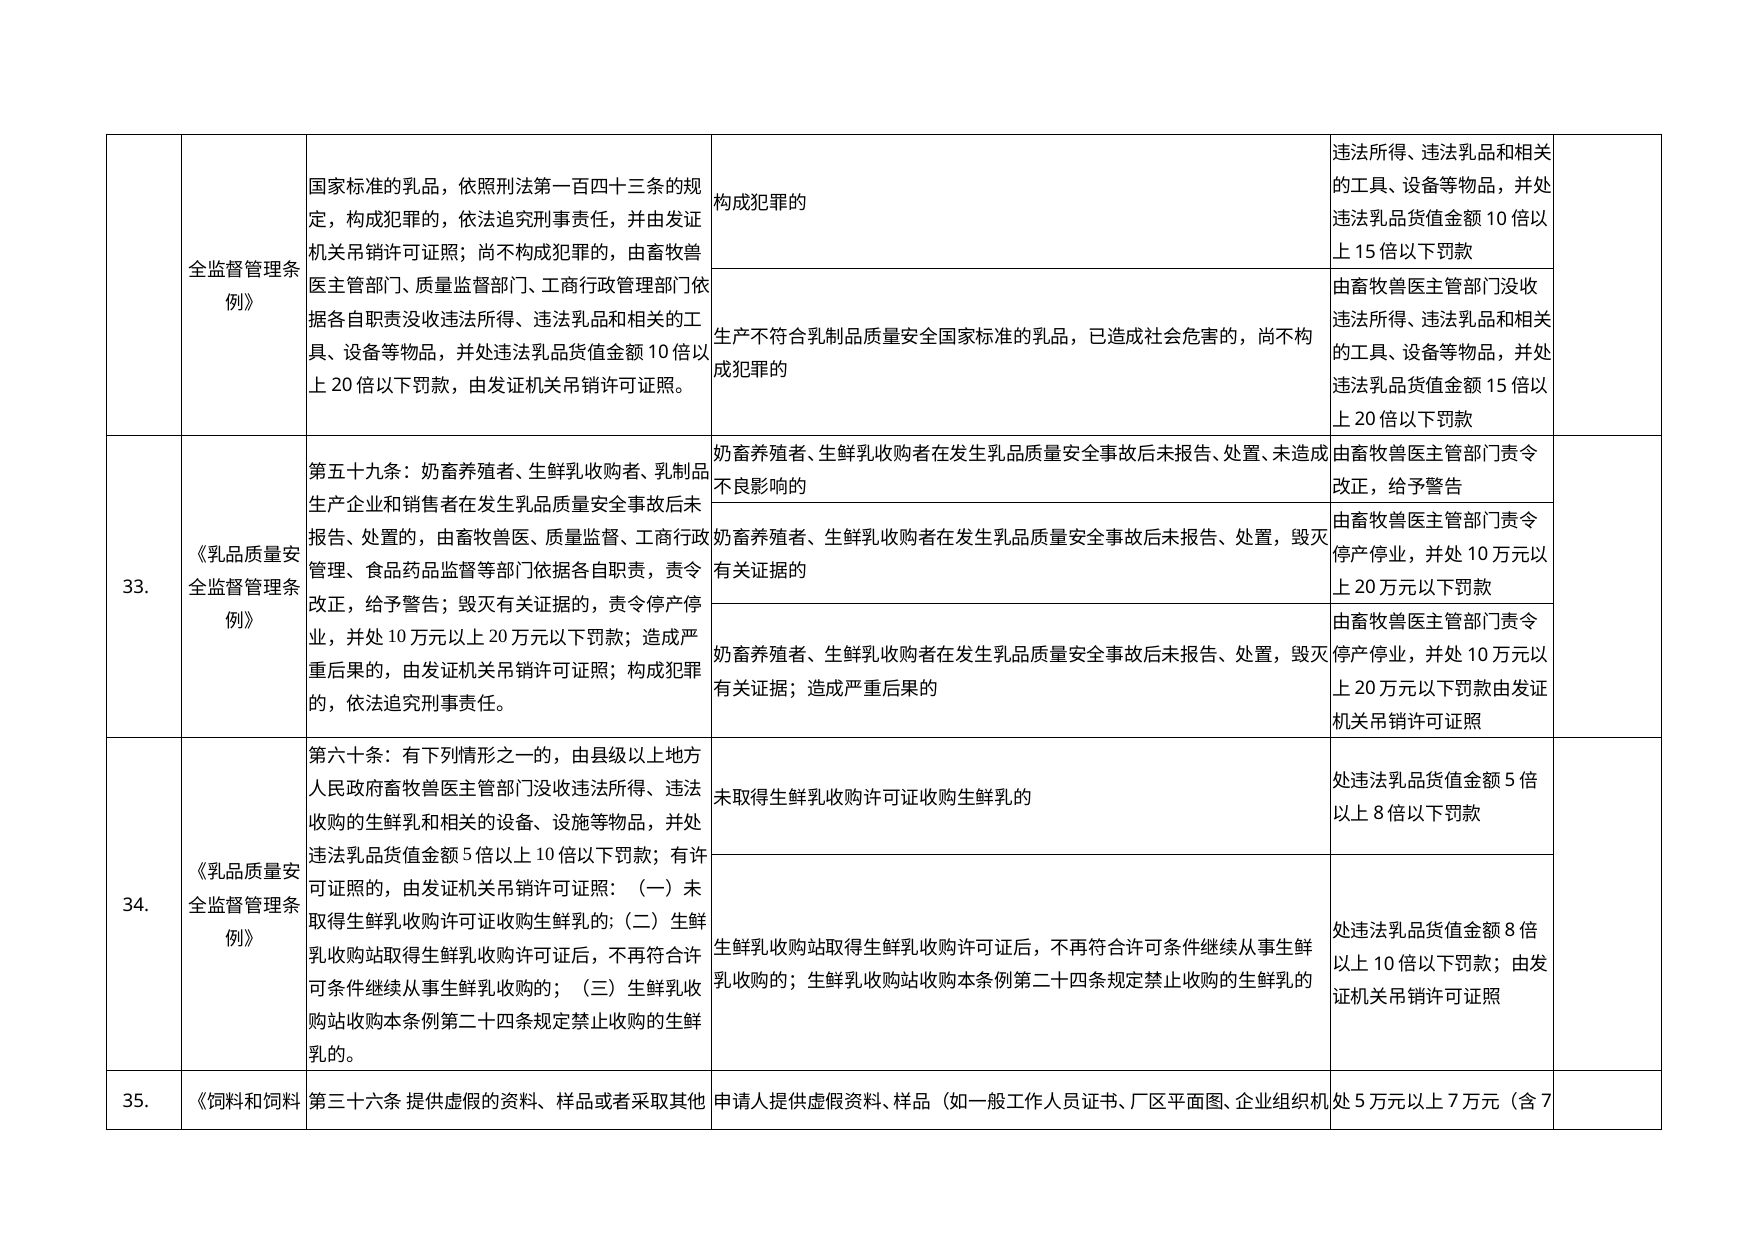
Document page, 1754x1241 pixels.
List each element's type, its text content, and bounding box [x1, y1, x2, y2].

table_cell 生产不符合乳制品质量安全国家标准的乳品，尚未造成社会危害的，尚不构成犯罪的 [712, 135, 1330, 301]
table_cell 由畜牧兽医主管部门责令改正，给予警告 [1331, 469, 1553, 535]
table_cell 第六十条：有下列情形之一的，由县级以上地方人民政府畜牧兽医主管部门没收违法所得、违法收购的生鲜乳和相关的设备、设施等物品，并处违法乳品货值金额5倍以上10倍以下罚款；有许可证照的，由发证机关吊销许可证照：（一）未取得生鲜乳收购许可证收购生鲜乳的;（二）生鲜乳收购站取得生鲜乳收购许可证后，不再符合许可条件继续从事生鲜乳收购的；（三）生鲜乳收购站收购本条例第二十四条规定禁止收购的生鲜乳的。 [307, 771, 711, 1103]
table_cell [1554, 469, 1661, 770]
table_cell 奶畜养殖者、生鲜乳收购者在发生乳品质量安全事故后未报告、处置、未造成不良影响的 [712, 469, 1330, 535]
table_cell [107, 135, 181, 468]
table_cell [1554, 135, 1661, 468]
table_cell 奶畜养殖者、生鲜乳收购者在发生乳品质量安全事故后未报告、处置，毁灭有关证据的 [712, 536, 1330, 636]
table_cell 由畜牧兽医主管部门责令停产停业，并处10万元以上20万元以下罚款 [1331, 536, 1553, 636]
table_cell 由畜牧兽医主管部门责令停产停业，并处10万元以上20万元以下罚款由发证机关吊销许可证照 [1331, 637, 1553, 770]
table_cell [107, 771, 181, 1103]
table_cell 奶畜养殖者、生鲜乳收购者在发生乳品质量安全事故后未报告、处置，毁灭有关证据；造成严重后果的 [712, 637, 1330, 770]
table_cell 生鲜乳收购站取得生鲜乳收购许可证后，不再符合许可条件继续从事生鲜乳收购的；生鲜乳收购站收购本条例第二十四条规定禁止收购的生鲜乳的 [712, 888, 1330, 1103]
table_cell [1554, 771, 1661, 1103]
table_cell 由畜牧兽医主管部门没收违法所得、违法乳品和相关的工具、设备等物品，并处违法乳品货值金额10倍以上15倍以下罚款 [1331, 135, 1553, 301]
table_cell 《乳品质量安全监督管理条例》 [182, 469, 306, 770]
table_cell 生产不符合乳制品质量安全国家标准的乳品，已造成社会危害的，尚不构成犯罪的 [712, 302, 1330, 468]
table_cell 第五十五条：生产、销售不符合乳制品质量安全国家标准的乳品，依照刑法第一百四十三条的规定，构成犯罪的，依法追究刑事责任，并由发证机关吊销许可证照；尚不构成犯罪的，由畜牧兽医主管部门、质量监督部门、工商行政管理部门依据各自职责没收违法所得、违法乳品和相关的工具、设备等物品，并处违法乳品货值金额10倍以上20倍以下罚款，由发证机关吊销许可证照。 [307, 135, 711, 468]
table_cell 处违法乳品货值金额5倍以上8倍以下罚款 [1331, 771, 1553, 887]
table_cell 第五十九条：奶畜养殖者、生鲜乳收购者、乳制品生产企业和销售者在发生乳品质量安全事故后未报告、处置的，由畜牧兽医、质量监督、工商行政管理、食品药品监督等部门依据各自职责，责令改正，给予警告；毁灭有关证据的，责令停产停业，并处10万元以上20万元以下罚款；造成严重后果的，由发证机关吊销许可证照；构成犯罪的，依法追究刑事责任。 [307, 469, 711, 770]
table_cell 处违法乳品货值金额8倍以上10倍以下罚款；由发证机关吊销许可证照 [1331, 888, 1553, 1103]
table_cell [107, 469, 181, 770]
table_cell 《乳品质量安全监督管理条例》 [182, 771, 306, 1103]
table_cell 《乳品质量安全监督管理条例》 [182, 135, 306, 468]
table_cell 由畜牧兽医主管部门没收违法所得、违法乳品和相关的工具、设备等物品，并处违法乳品货值金额15倍以上20倍以下罚款 [1331, 302, 1553, 468]
table_cell 未取得生鲜乳收购许可证收购生鲜乳的 [712, 771, 1330, 887]
